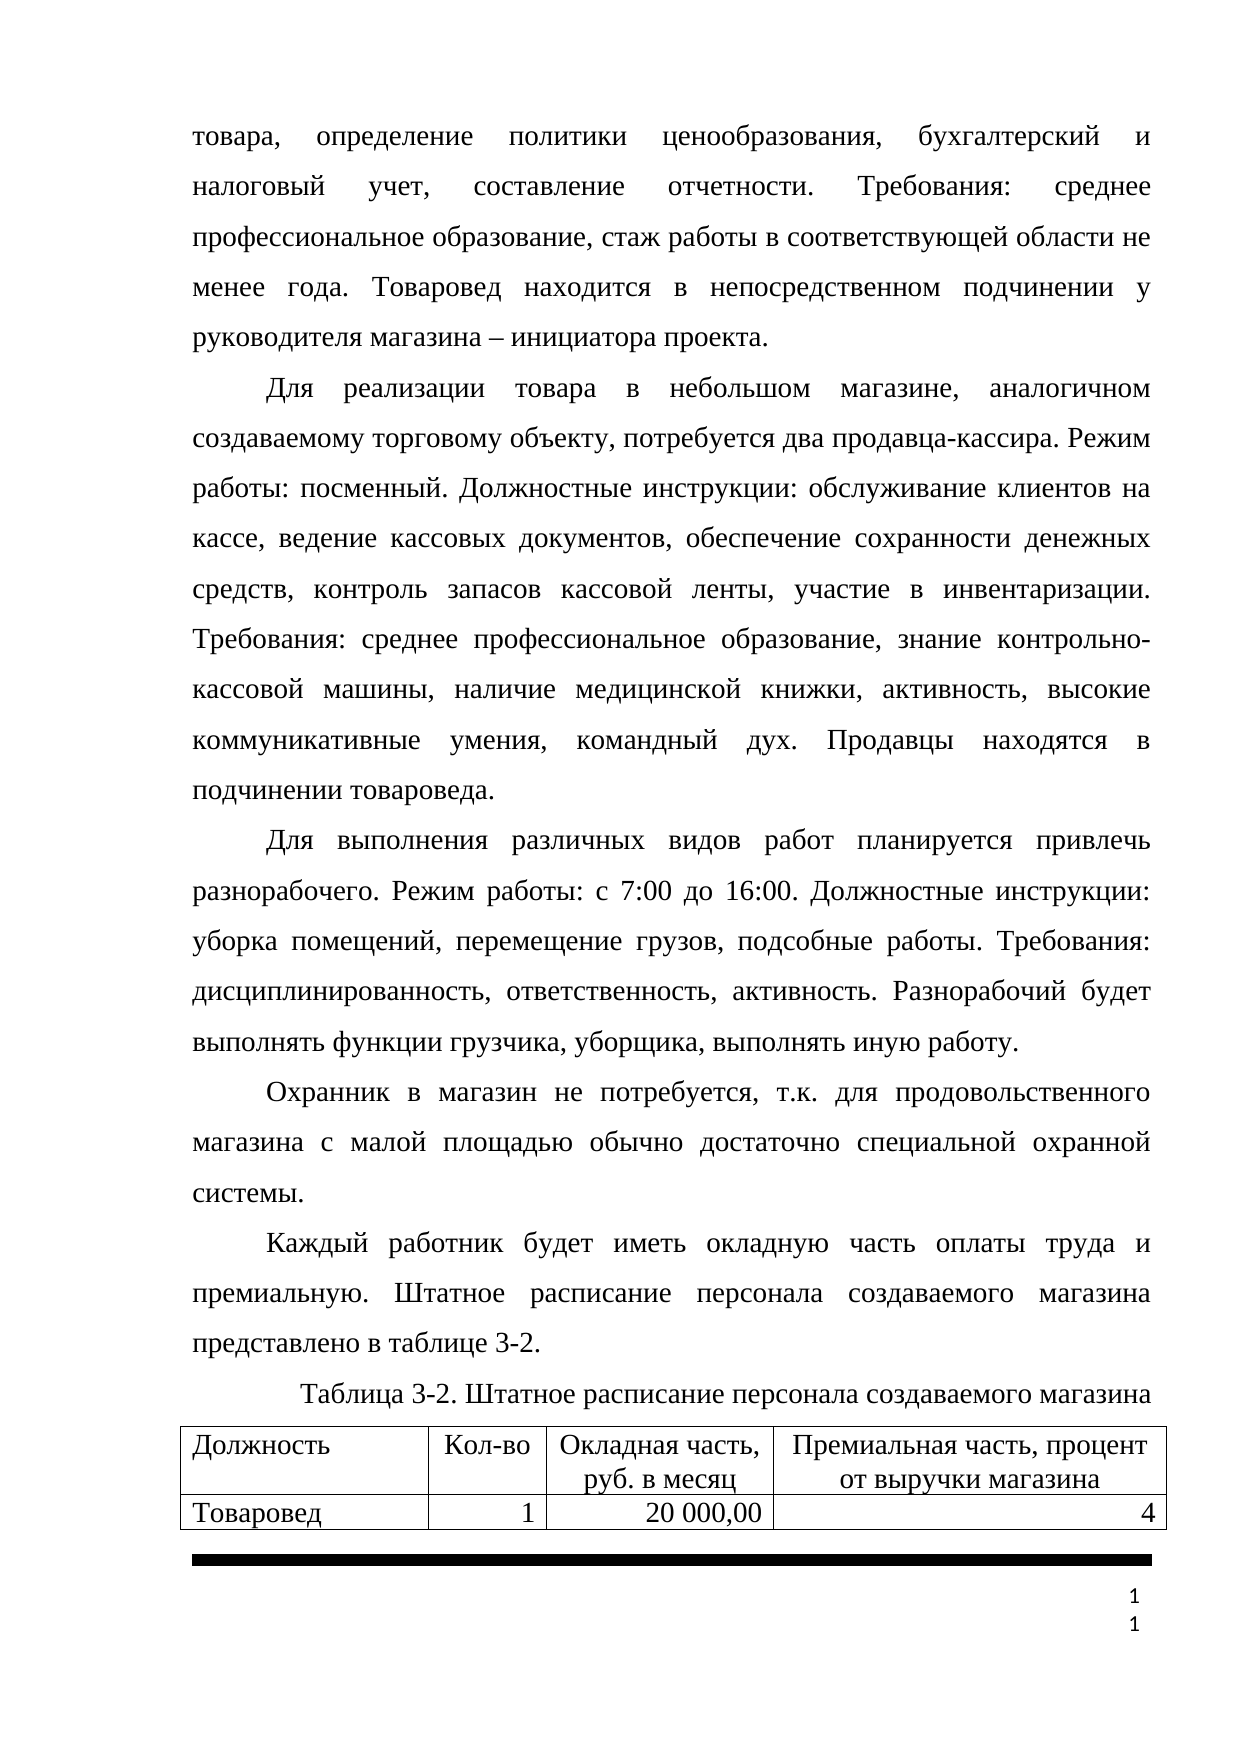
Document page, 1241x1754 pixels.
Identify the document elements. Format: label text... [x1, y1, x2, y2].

table_header Премиальная часть, процент от выручки магазина [774, 1427, 1166, 1494]
table_header Кол-во [429, 1427, 546, 1494]
text Каждый работник будет иметь окладную часть оплаты труда и премиальную. Штатное расписание персонала создаваемого магазина представлено в таблице 3-2. [192, 1225, 1152, 1359]
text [192, 118, 1152, 353]
text Для выполнения различных видов работ планируется привлечь разнорабочего. Режим работы: с 7:00 до 16:00. Должностные инструкции: уборка помещений, перемещение грузов, подсобные работы. Требования: дисциплинированность, ответственность, активность. Разнорабочий будет выполнять функции грузчика, уборщика, выполнять иную работу. [192, 822, 1152, 1057]
table_cell 20 000,00 [547, 1495, 773, 1529]
text Охранник в магазин не потребуется, т.к. для продовольственного магазина с малой площадью обычно достаточно специальной охранной системы. [192, 1074, 1152, 1208]
table_cell Товаровед [181, 1495, 428, 1529]
table_cell 4 [774, 1495, 1166, 1529]
table_cell 1 [429, 1495, 546, 1529]
text Для реализации товара в небольшом магазине, аналогичном создаваемому торговому объекту, потребуется два продавца-кассира. Режим работы: посменный. Должностные инструкции: обслуживание клиентов на кассе, ведение кассовых документов, обеспечение сохранности денежных средств, контроль запасов кассовой ленты, участие в инвентаризации. Требования: среднее профессиональное образование, знание контрольно-кассовой машины, наличие медицинской книжки, активность, высокие коммуникативные умения, командный дух. Продавцы находятся в подчинении товароведа. [192, 370, 1152, 806]
text Таблица 3-2. Штатное расписание персонала создаваемого магазина [192, 1376, 1152, 1409]
table_header Окладная часть, руб. в месяц [547, 1427, 773, 1494]
table_header Должность [181, 1427, 428, 1494]
